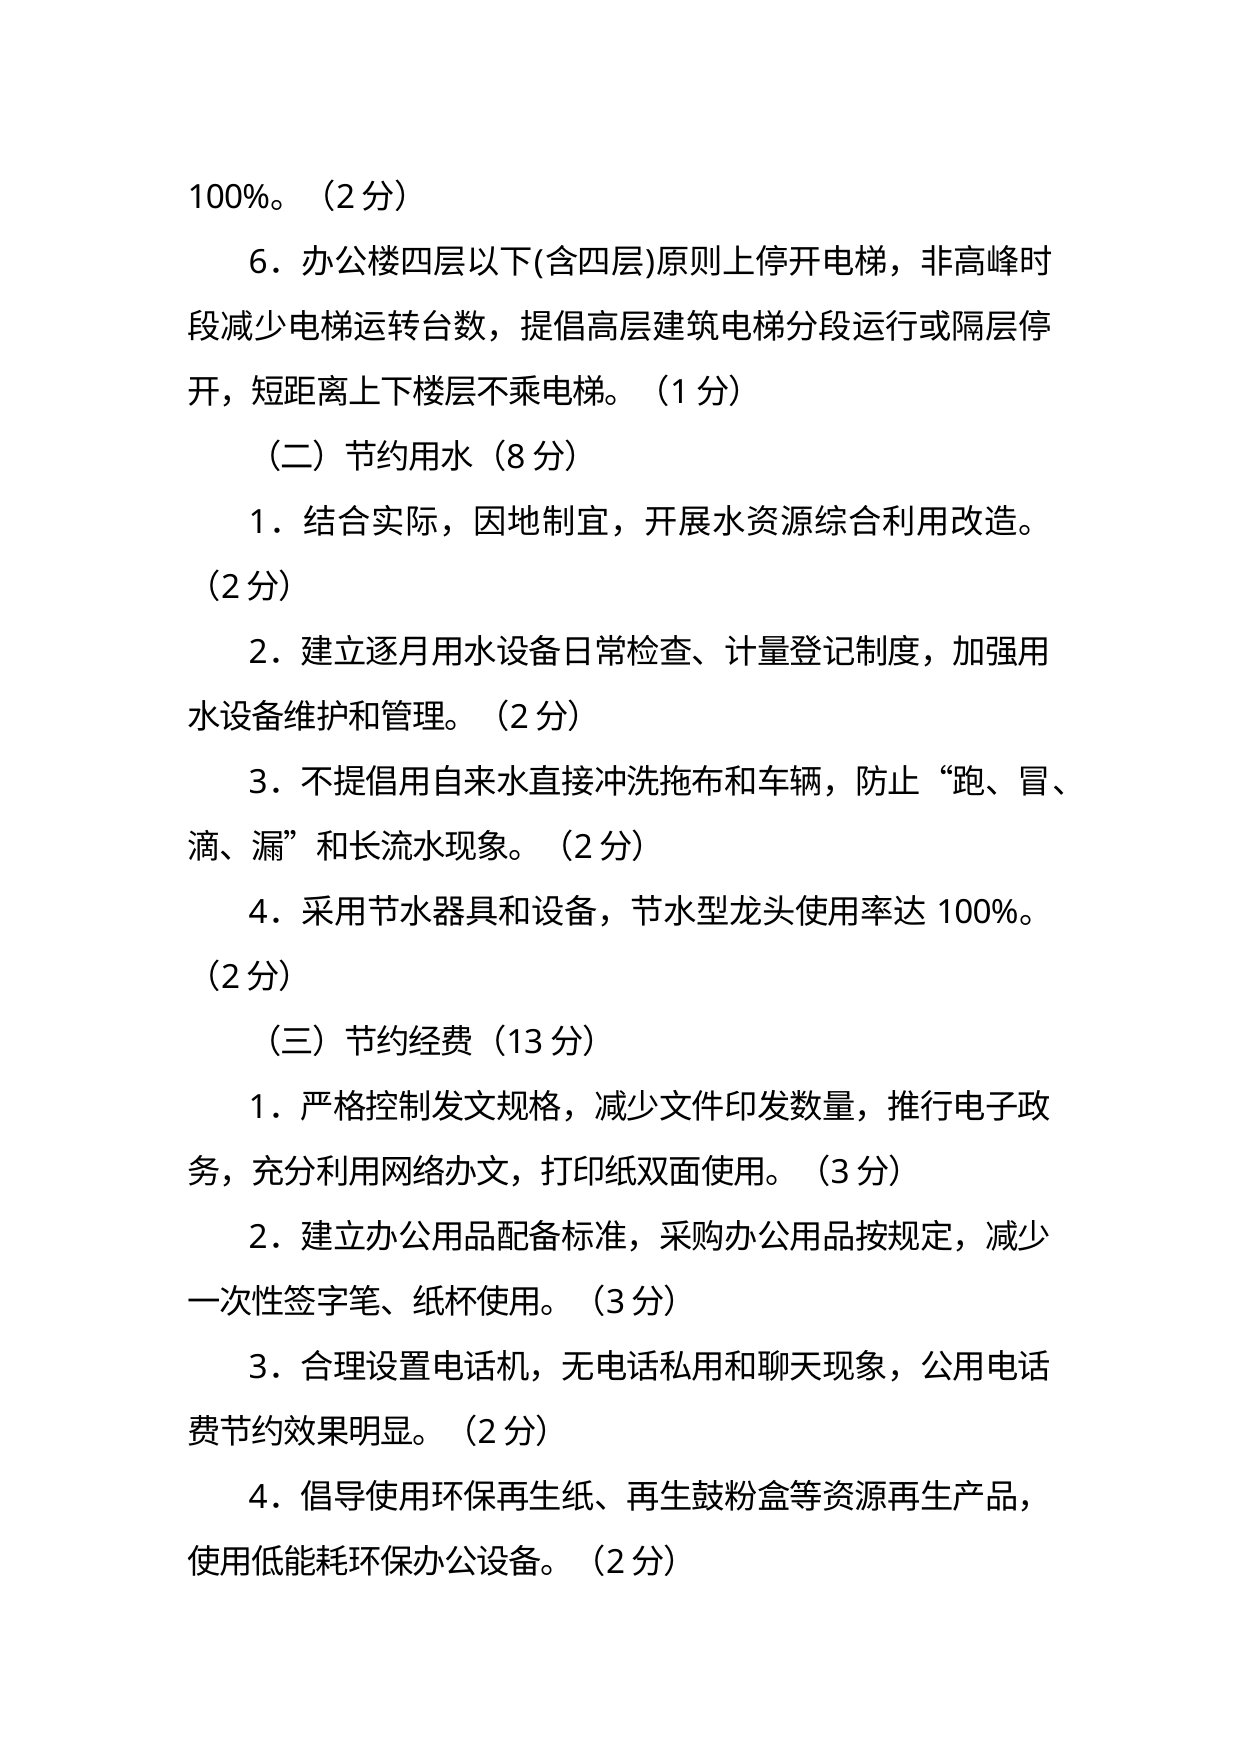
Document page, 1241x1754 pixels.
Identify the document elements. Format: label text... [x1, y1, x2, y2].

text 4．采用节水器具和设备，节水型龙头使用率达100%。（2分） [187, 877, 1053, 1007]
text （二）节约用水（8分） [187, 422, 1053, 487]
text 2．建立办公用品配备标准，采购办公用品按规定，减少一次性签字笔、纸杯使用。（3分） [187, 1202, 1053, 1332]
text 6．办公楼四层以下(含四层)原则上停开电梯，非高峰时段减少电梯运转台数，提倡高层建筑电梯分段运行或隔层停开，短距离上下楼层不乘电梯。（1分） [187, 227, 1053, 422]
text 1．结合实际，因地制宜，开展水资源综合利用改造。（2分） [187, 487, 1053, 617]
text 4．倡导使用环保再生纸、再生鼓粉盒等资源再生产品，使用低能耗环保办公设备。（2分） [187, 1462, 1053, 1592]
text 1．严格控制发文规格，减少文件印发数量，推行电子政务，充分利用网络办文，打印纸双面使用。（3分） [187, 1072, 1053, 1202]
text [187, 162, 1053, 227]
text （三）节约经费（13分） [187, 1007, 1053, 1072]
text 3．不提倡用自来水直接冲洗拖布和车辆，防止“跑、冒、滴、漏”和长流水现象。（2分） [187, 747, 1053, 877]
text 3．合理设置电话机，无电话私用和聊天现象，公用电话费节约效果明显。（2分） [187, 1332, 1053, 1462]
text 2．建立逐月用水设备日常检查、计量登记制度，加强用水设备维护和管理。（2分） [187, 617, 1053, 747]
